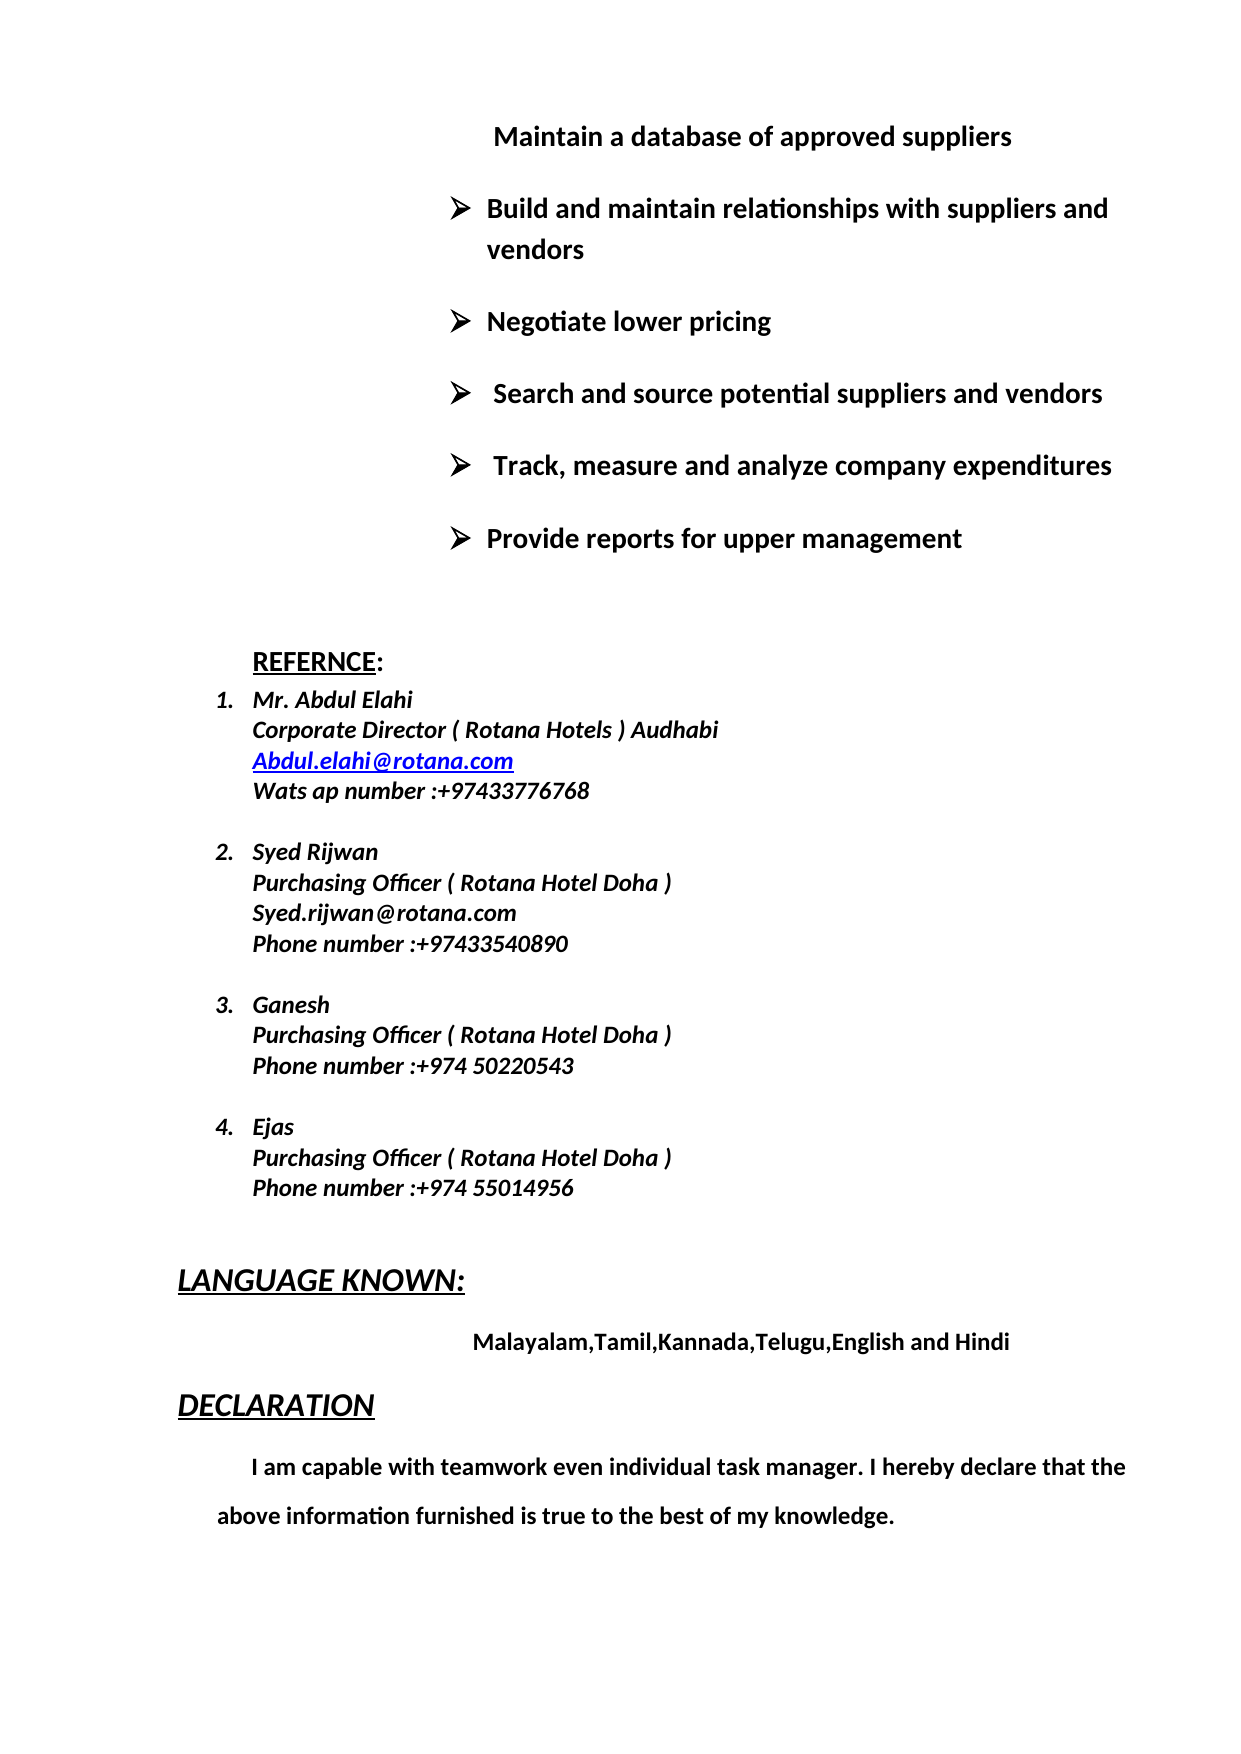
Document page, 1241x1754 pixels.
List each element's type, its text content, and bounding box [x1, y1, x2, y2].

list Phone number :+974 55014956 [252, 1172, 1152, 1203]
list Build and maintain relationships with suppliers and vendors [449, 190, 1152, 299]
list Ejas [215, 1111, 1152, 1142]
text LANGUAGE KNOWN: [177, 1258, 1152, 1299]
list Search and source potential suppliers and vendors [449, 375, 1152, 443]
list Abdul.elahi@rotana.com [252, 745, 1152, 775]
list Negotiate lower pricing [449, 303, 1152, 371]
list Mr. Abdul Elahi [215, 684, 1152, 714]
list Purchasing Officer ( Rotana Hotel Doha ) [252, 1019, 1152, 1050]
list Provide reports for upper management [449, 520, 1152, 556]
list Corporate Director ( Rotana Hotels ) Audhabi [252, 714, 1152, 745]
list Wats ap number :+97433776768 [252, 775, 1152, 806]
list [449, 118, 1152, 186]
list Phone number :+974 50220543 [252, 1050, 1152, 1081]
list REFERNCE: [252, 643, 1152, 678]
list Ganesh [215, 989, 1152, 1019]
list Track, measure and analyze company expenditures [449, 447, 1152, 516]
list Phone number :+97433540890 [252, 928, 1152, 958]
list Purchasing Officer ( Rotana Hotel Doha ) [252, 1142, 1152, 1172]
list Syed.rijwan@rotana.com [252, 897, 1152, 928]
text Malayalam,Tamil,Kannada,Telugu,English and Hindi [177, 1326, 1152, 1357]
list Syed Rijwan [215, 836, 1152, 867]
text DECLARATION [177, 1383, 1152, 1424]
text I am capable with teamwork even individual task manager. I hereby declare that the above information furnished is true to the best of my knowledge. [217, 1451, 1152, 1530]
list Purchasing Officer ( Rotana Hotel Doha ) [252, 867, 1152, 897]
